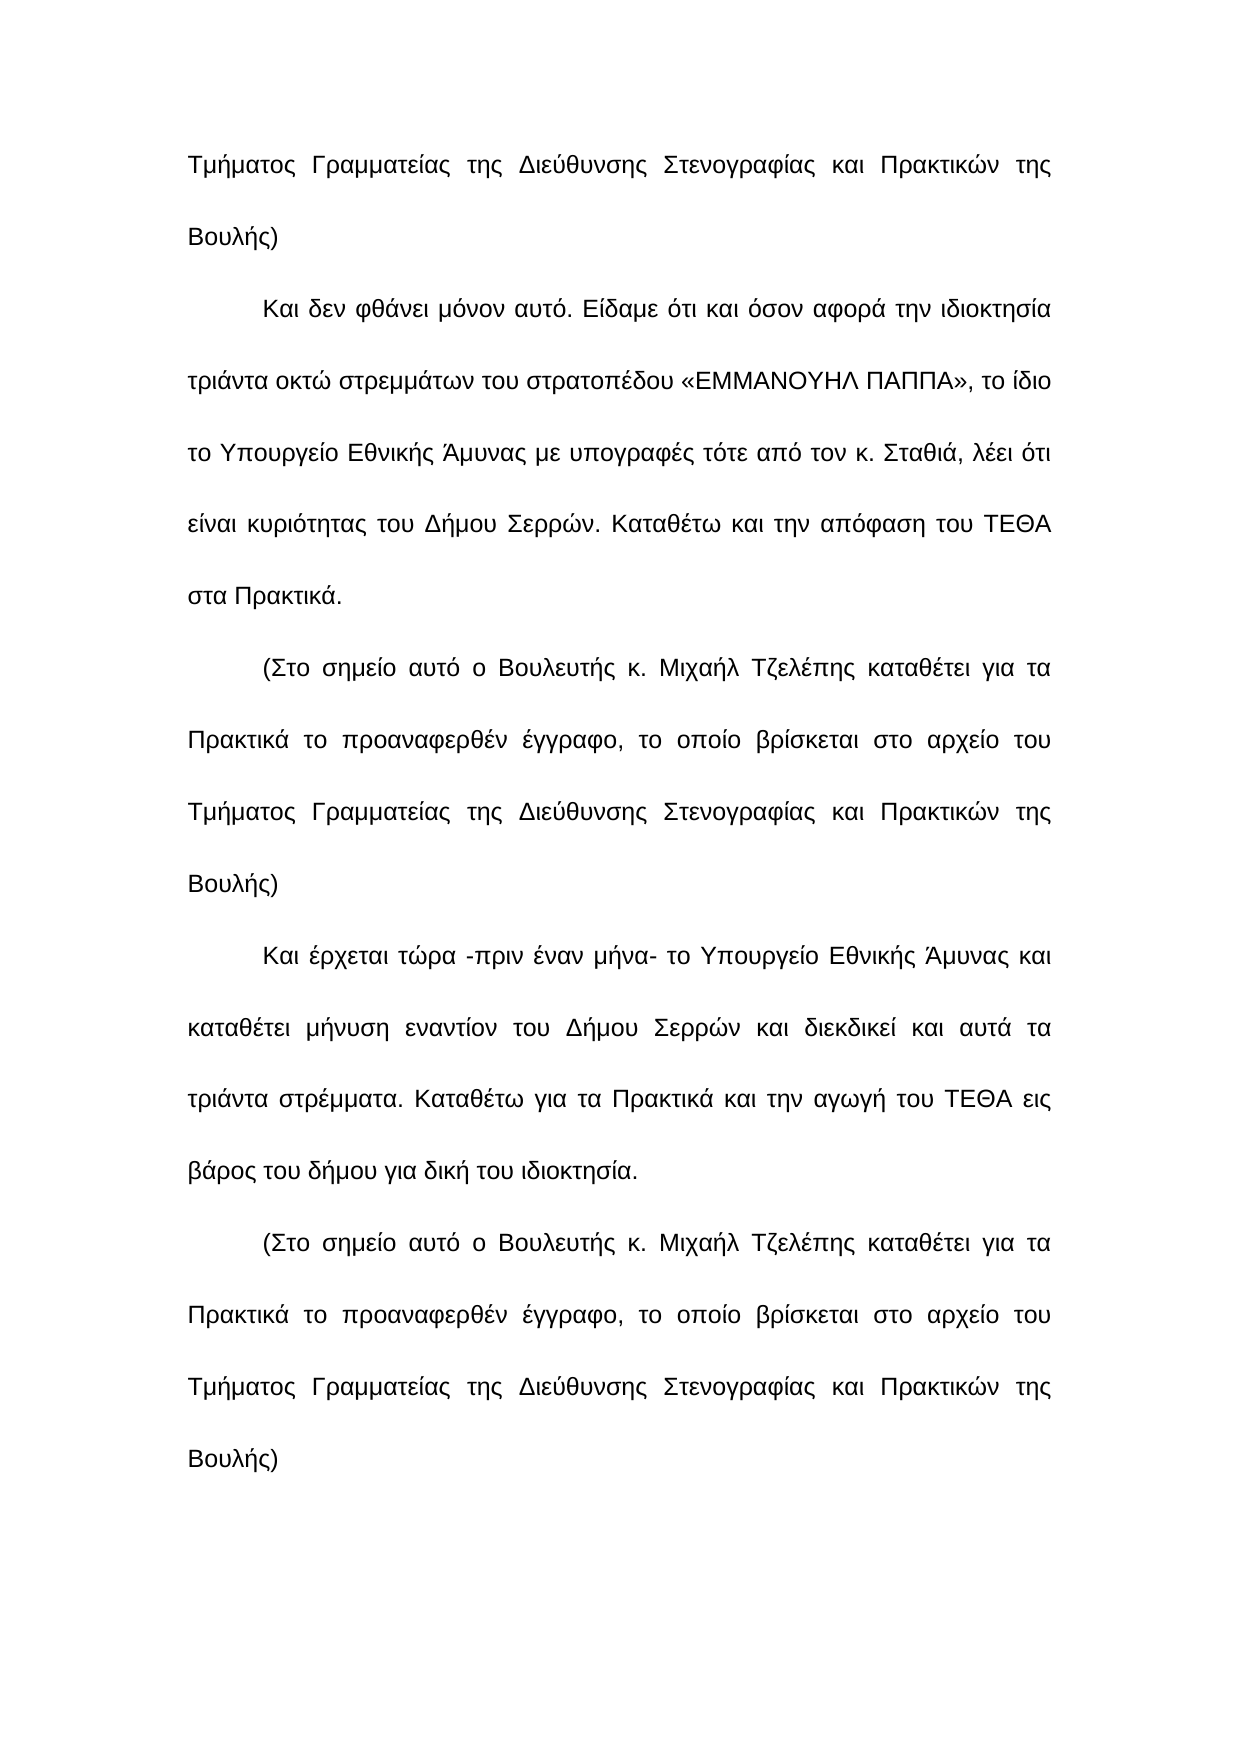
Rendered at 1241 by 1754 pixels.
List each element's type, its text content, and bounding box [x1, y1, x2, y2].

text Και έρχεται τώρα -πριν έναν μήνα- το Υπουργείο Εθνικής Άμυνας και καταθέτει μήνυση εναντίον του Δήμου Σερρών και διεκδικεί και αυτά τα τριάντα στρέμματα. Καταθέτω για τα Πρακτικά και την αγωγή του ΤΕΘΑ εις βάρος του δήμου για δική του ιδιοκτησία. [187, 941, 1053, 1185]
text Και δεν φθάνει μόνον αυτό. Είδαμε ότι και όσον αφορά την ιδιοκτησία τριάντα οκτώ στρεμμάτων του στρατοπέδου «ΕΜΜΑΝΟΥΗΛ ΠΑΠΠΑ», το ίδιο το Υπουργείο Εθνικής Άμυνας με υπογραφές τότε από τον κ. Σταθιά, λέει ότι είναι κυριότητας του Δήμου Σερρών. Καταθέτω και την απόφαση του ΤΕΘΑ στα Πρακτικά. [187, 294, 1053, 610]
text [187, 150, 1053, 251]
